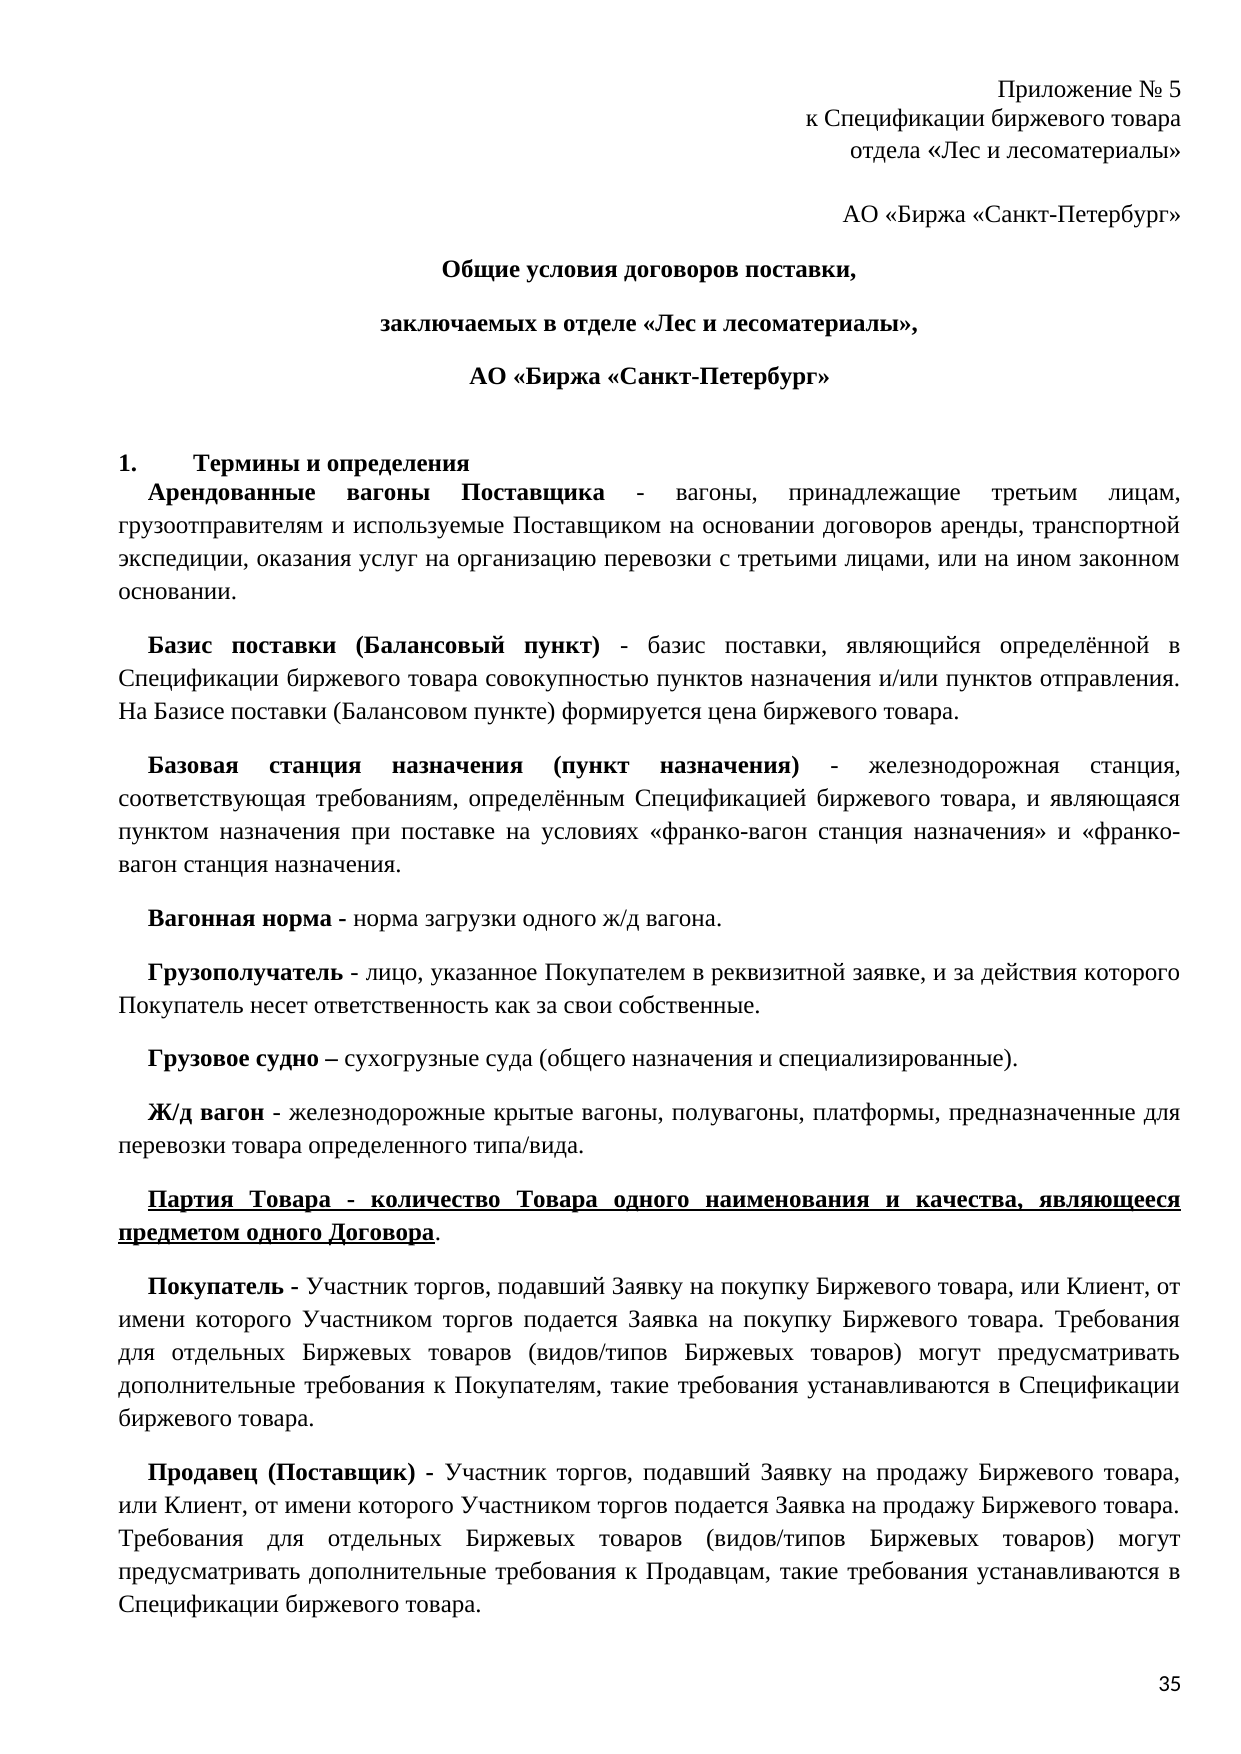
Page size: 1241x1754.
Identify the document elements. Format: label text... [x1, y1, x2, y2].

text Ж/д вагон - железнодорожные крытые вагоны, полувагоны, платформы, предназначенные для перевозки товара определенного типа/вида. [118, 1097, 1181, 1159]
text Продавец (Поставщик) - Участник торгов, подавший Заявку на продажу Биржевого товара, или Клиент, от имени которого Участником торгов подается Заявка на продажу Биржевого товара. Требования для отдельных Биржевых товаров (видов/типов Биржевых товаров) могут предусматривать дополнительные требования к Продавцам, такие требования устанавливаются в Спецификации биржевого товара. [118, 1457, 1181, 1618]
text отдела «Лес и лесоматериалы» [118, 131, 1181, 165]
text Общие условия договоров поставки, [118, 254, 1180, 282]
list Термины и определения [118, 448, 1181, 477]
text Базовая станция назначения (пункт назначения) - железнодорожная станция, соответствующая требованиям, определённым Спецификацией биржевого товара, и являющаяся пунктом назначения при поставке на условиях «франко-вагон станция назначения» и «франко-вагон станция назначения. [118, 750, 1181, 878]
text Базис поставки (Балансовый пункт) - базис поставки, являющийся определённой в Спецификации биржевого товара совокупностью пунктов назначения и/или пунктов отправления. На Базисе поставки (Балансовом пункте) формируется цена биржевого товара. [118, 630, 1181, 725]
text Покупатель - Участник торгов, подавший Заявку на покупку Биржевого товара, или Клиент, от имени которого Участником торгов подается Заявка на покупку Биржевого товара. Требования для отдельных Биржевых товаров (видов/типов Биржевых товаров) могут предусматривать дополнительные требования к Покупателям, такие требования устанавливаются в Спецификации биржевого товара. [118, 1271, 1181, 1432]
text Вагонная норма - норма загрузки одного ж/д вагона. [118, 903, 1181, 932]
text заключаемых в отделе «Лес и лесоматериалы», [118, 308, 1180, 336]
text Грузовое судно – сухогрузные суда (общего назначения и специализированные). [118, 1043, 1181, 1072]
text к Спецификации биржевого товара [118, 103, 1181, 131]
text АО «Биржа «Санкт-Петербург» [118, 199, 1181, 227]
text Приложение № 5 [118, 74, 1181, 103]
text Арендованные вагоны Поставщика - вагоны, принадлежащие третьим лицам, грузоотправителям и используемые Поставщиком на основании договоров аренды, транспортной экспедиции, оказания услуг на организацию перевозки с третьими лицами, или на ином законном основании. [118, 477, 1181, 605]
text Грузополучатель - лицо, указанное Покупателем в реквизитной заявке, и за действия которого Покупатель несет ответственность как за свои собственные. [118, 957, 1181, 1018]
text Партия Товара - количество Товара одного наименования и качества, являющееся предметом одного Договора. [118, 1184, 1181, 1246]
text АО «Биржа «Санкт-Петербург» [118, 361, 1181, 390]
